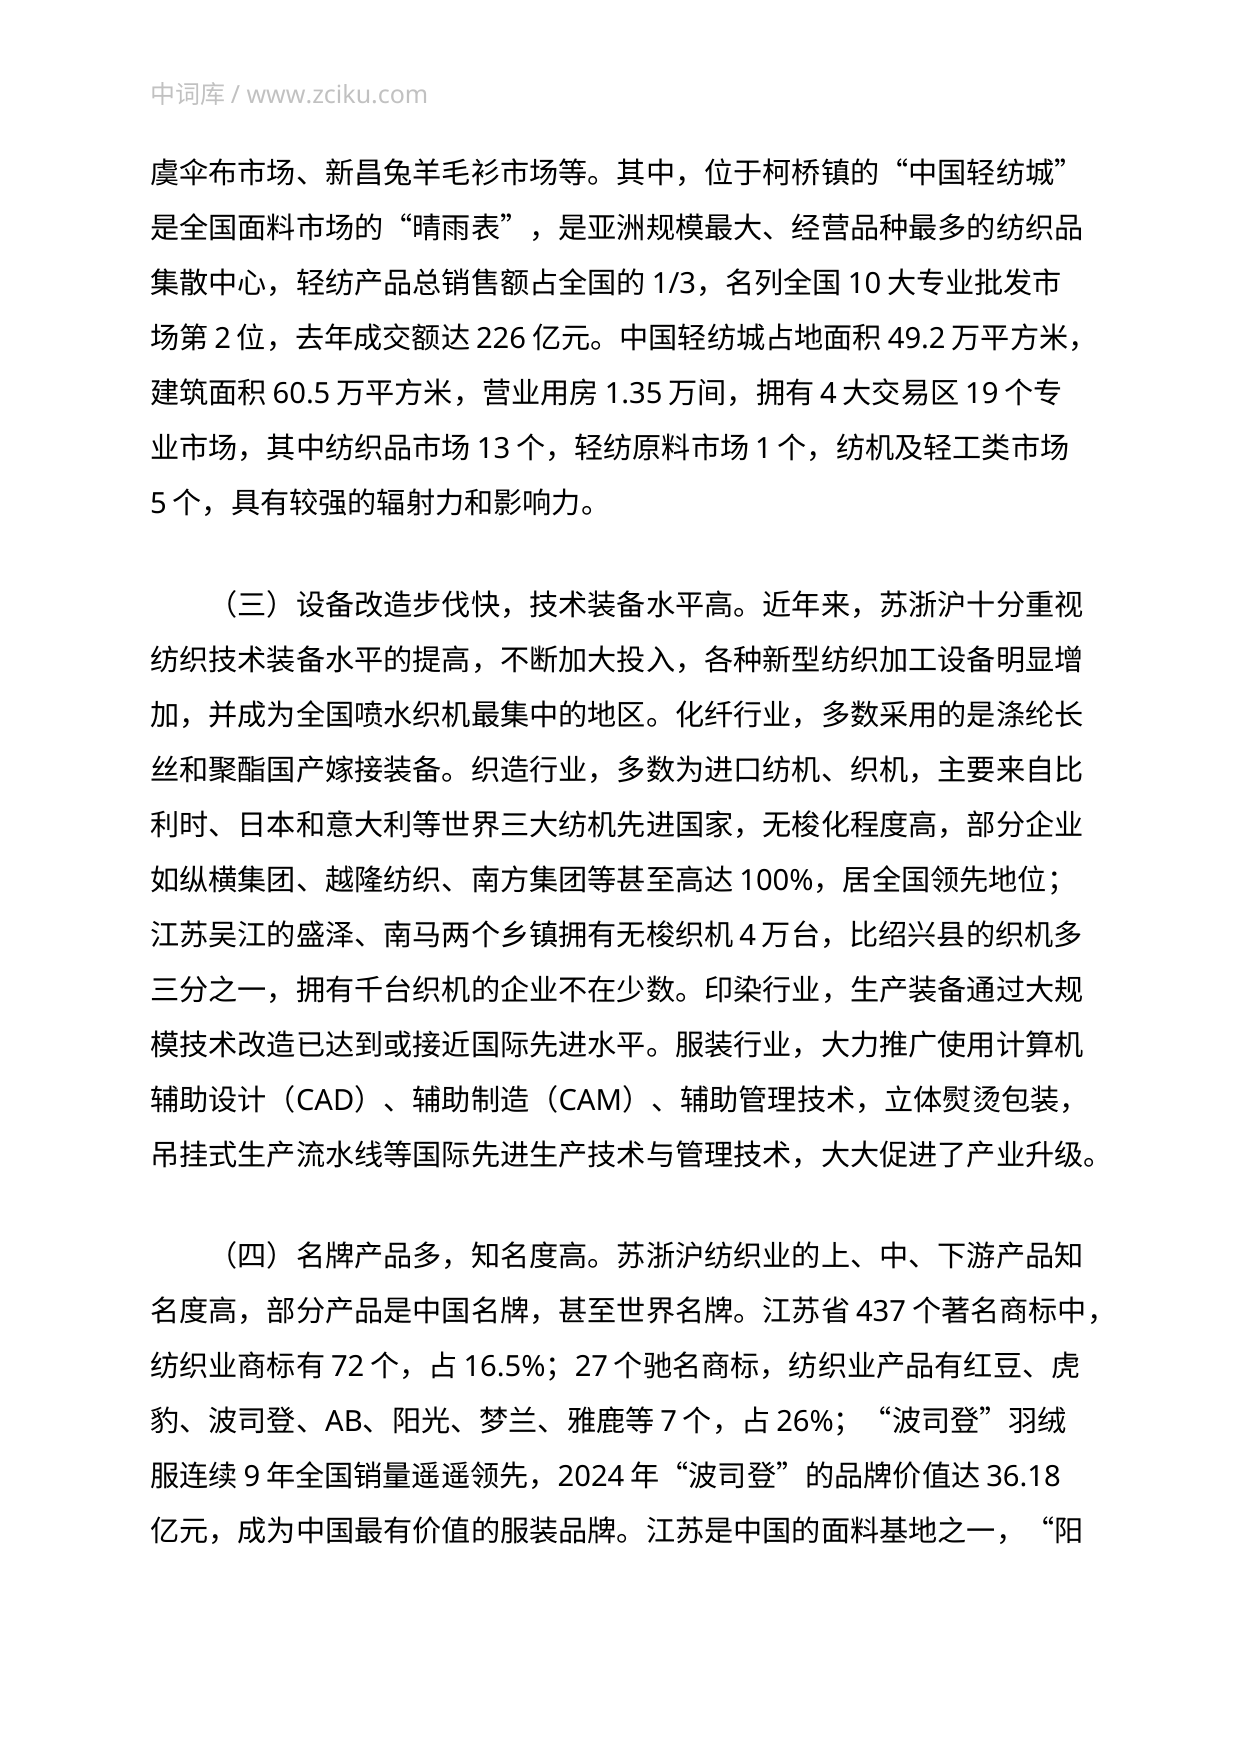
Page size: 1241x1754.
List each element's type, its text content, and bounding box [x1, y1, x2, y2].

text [150, 150, 1090, 522]
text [150, 1233, 1090, 1550]
text （三）设备改造步伐快，技术装备水平高。近年来，苏浙沪十分重视纺织技术装备水平的提高，不断加大投入，各种新型纺织加工设备明显增加，并成为全国喷水织机最集中的地区。化纤行业，多数采用的是涤纶长丝和聚酯国产嫁接装备。织造行业，多数为进口纺机、织机，主要来自比利时、日本和意大利等世界三大纺机先进国家，无梭化程度高，部分企业如纵横集团、越隆纺织、南方集团等甚至高达100%，居全国领先地位；江苏吴江的盛泽、南马两个乡镇拥有无梭织机4万台，比绍兴县的织机多三分之一，拥有千台织机的企业不在少数。印染行业，生产装备通过大规模技术改造已达到或接近国际先进水平。服装行业，大力推广使用计算机辅助设计（CAD）、辅助制造（CAM）、辅助管理技术，立体熨烫包装，吊挂式生产流水线等国际先进生产技术与管理技术，大大促进了产业升级。 [150, 582, 1090, 1173]
